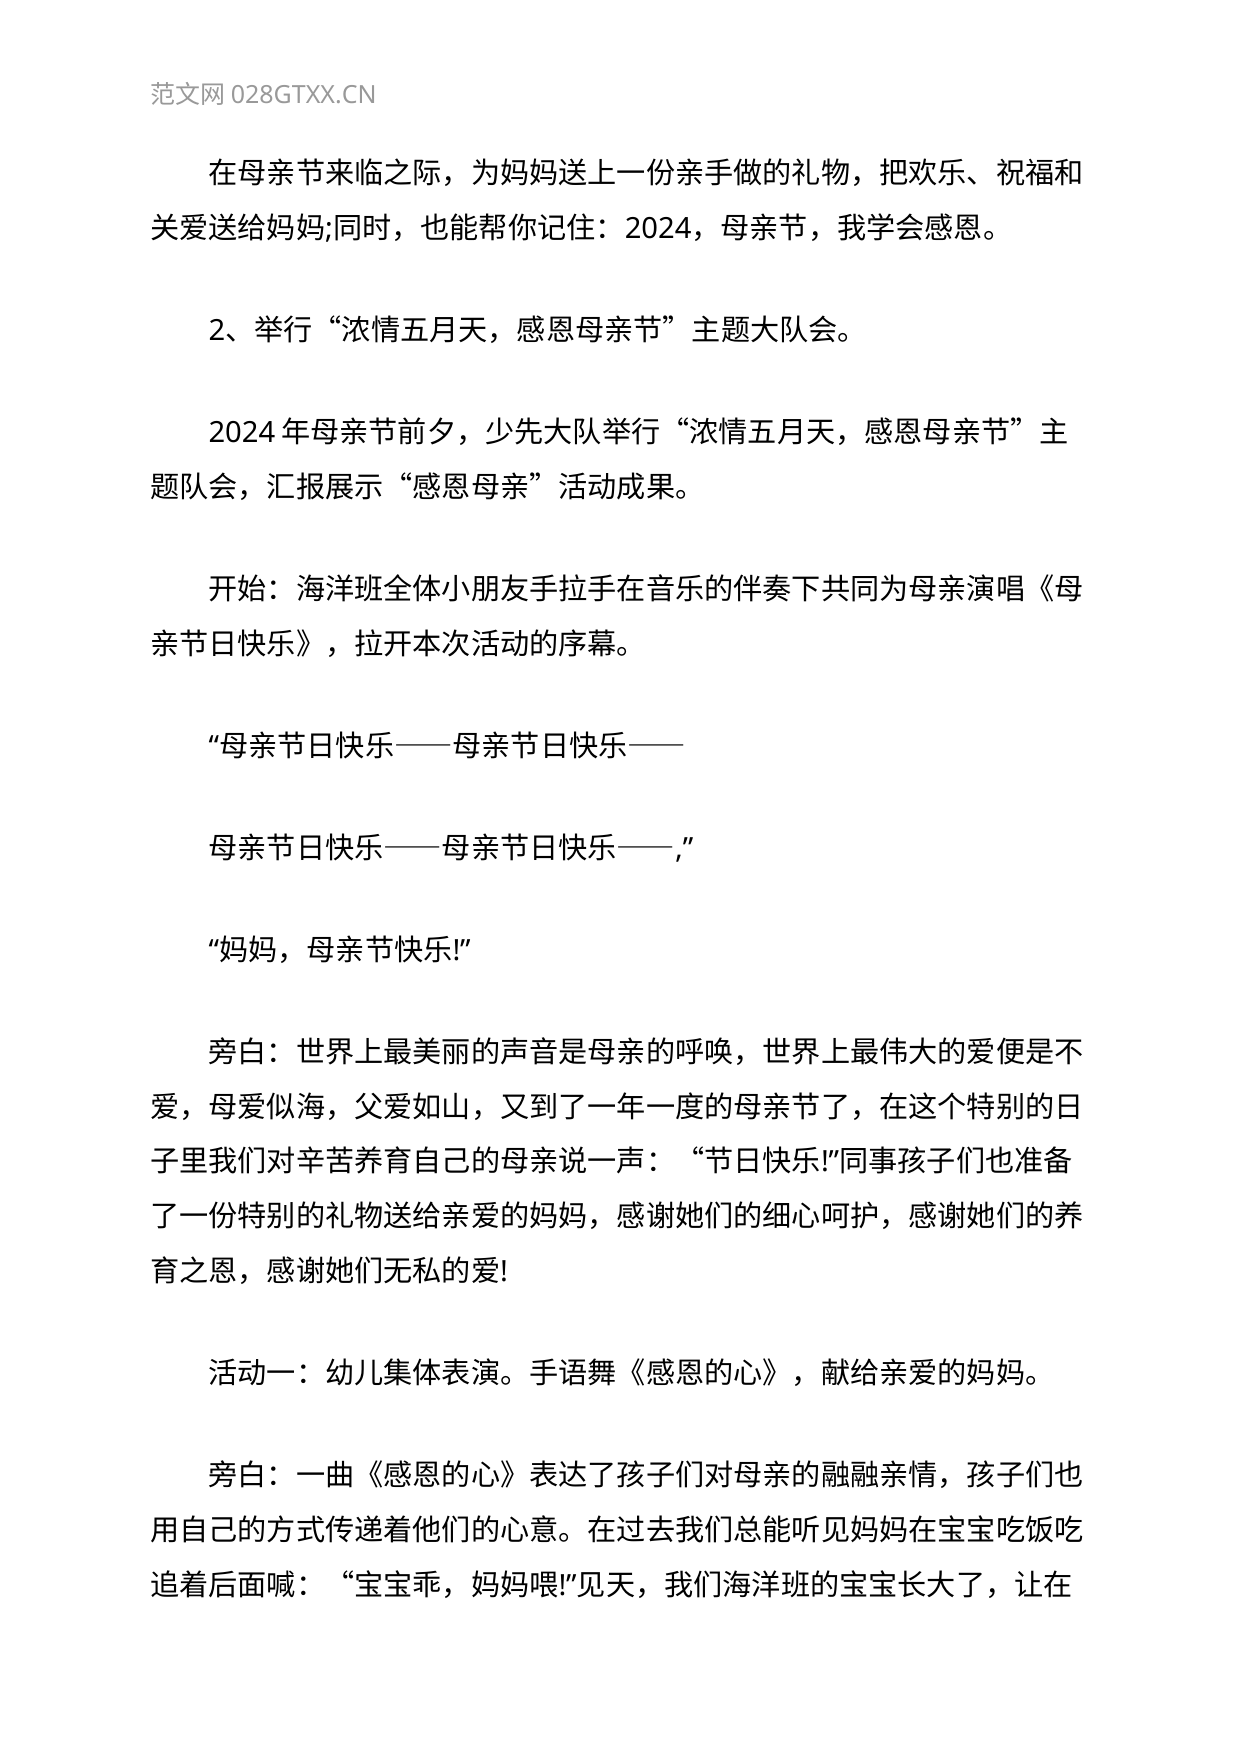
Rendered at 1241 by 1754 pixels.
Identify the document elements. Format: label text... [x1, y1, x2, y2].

text 2024年母亲节前夕，少先大队举行“浓情五月天，感恩母亲节”主题队会，汇报展示“感恩母亲”活动成果。 [150, 409, 1090, 506]
text 2、举行“浓情五月天，感恩母亲节”主题大队会。 [150, 307, 1090, 349]
text 母亲节日快乐——母亲节日快乐——,” [150, 824, 1090, 867]
text 旁白：世界上最美丽的声音是母亲的呼唤，世界上最伟大的爱便是不爱，母爱似海，父爱如山，又到了一年一度的母亲节了，在这个特别的日子里我们对辛苦养育自己的母亲说一声：“节日快乐!”同事孩子们也准备了一份特别的礼物送给亲爱的妈妈，感谢她们的细心呵护，感谢她们的养育之恩，感谢她们无私的爱! [150, 1028, 1090, 1290]
text 活动一：幼儿集体表演。手语舞《感恩的心》，献给亲爱的妈妈。 [150, 1350, 1090, 1392]
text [150, 1452, 1090, 1604]
text 开始：海洋班全体小朋友手拉手在音乐的伴奏下共同为母亲演唱《母亲节日快乐》，拉开本次活动的序幕。 [150, 566, 1090, 663]
text “母亲节日快乐——母亲节日快乐—— [150, 722, 1090, 765]
text 在母亲节来临之际，为妈妈送上一份亲手做的礼物，把欢乐、祝福和关爱送给妈妈;同时，也能帮你记住：2024，母亲节，我学会感恩。 [150, 150, 1090, 247]
text “妈妈，母亲节快乐!” [150, 926, 1090, 969]
